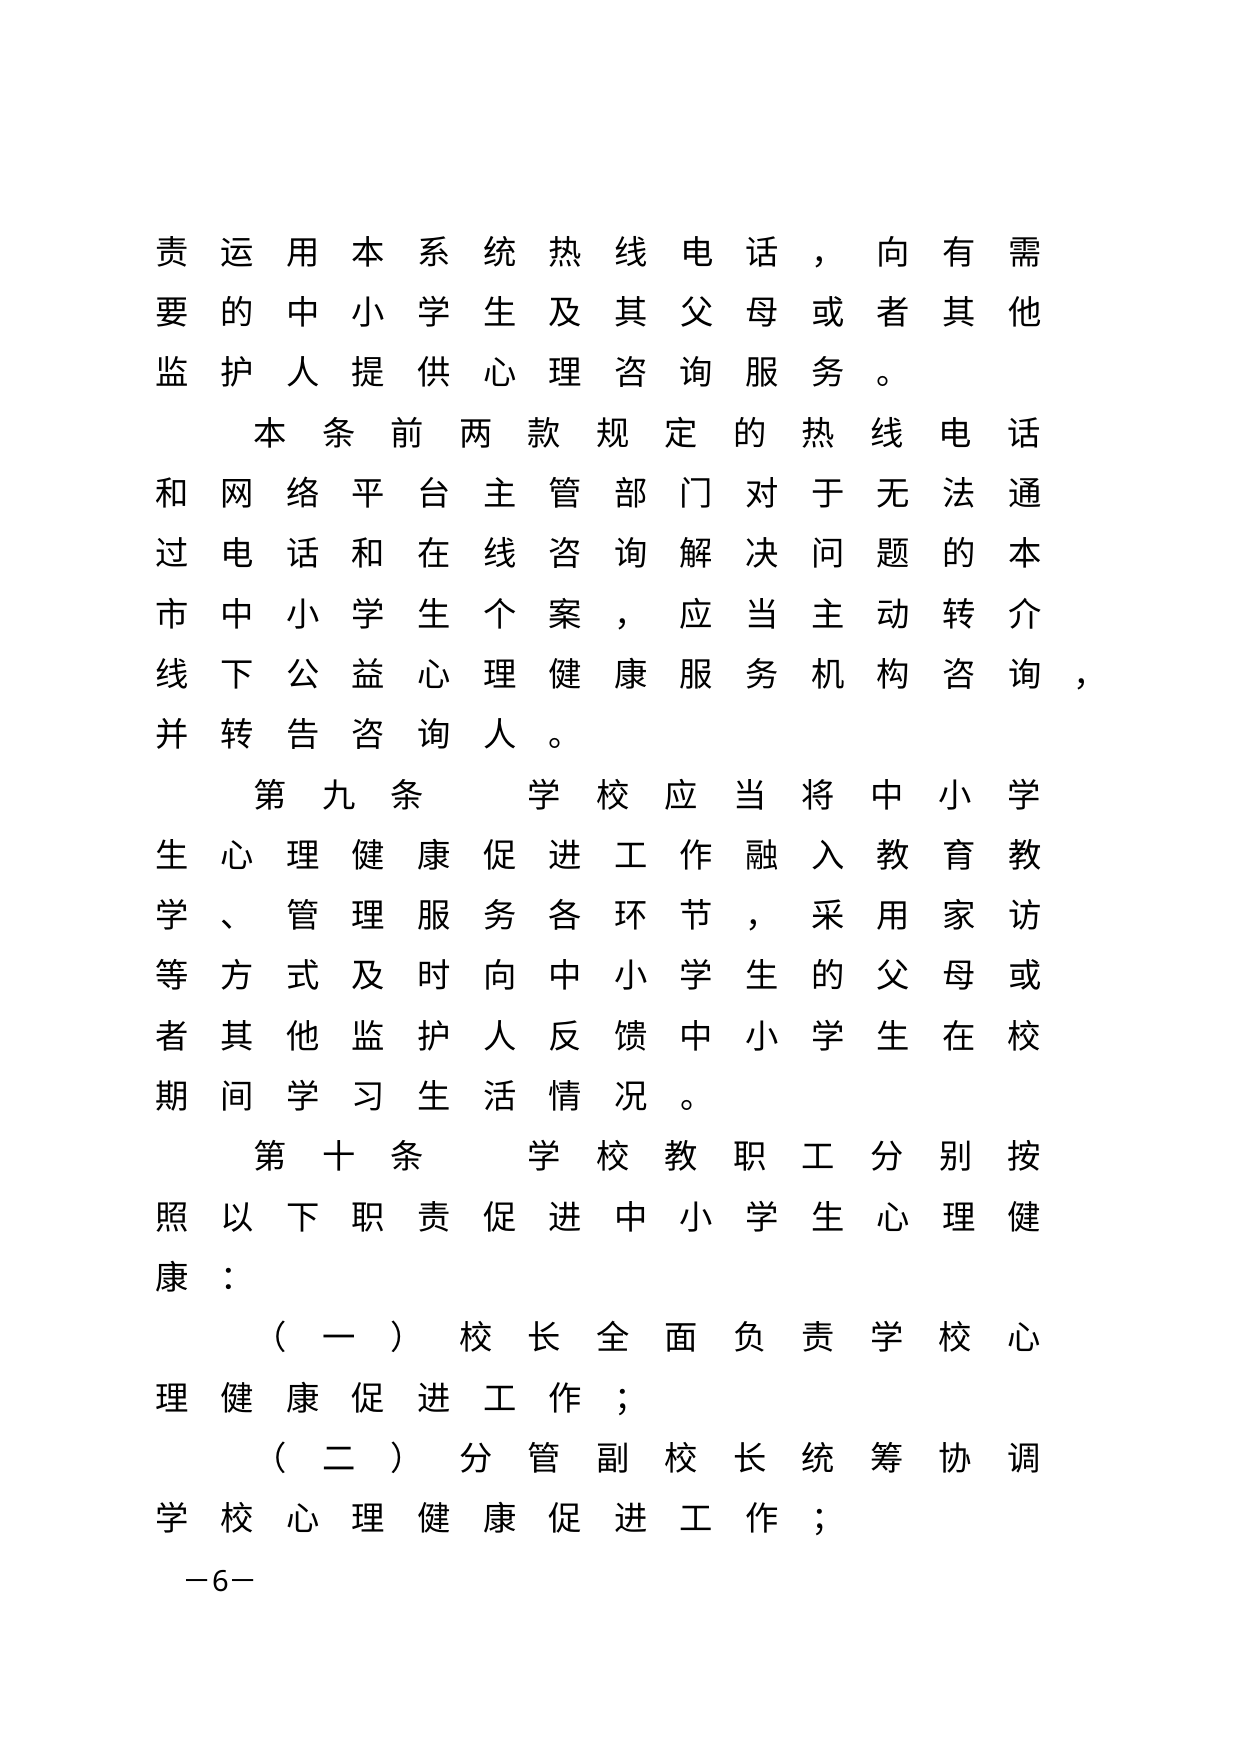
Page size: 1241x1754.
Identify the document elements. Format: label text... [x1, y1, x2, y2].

text （一）校长全面负责学校心理健康促进工作； [155, 1305, 1073, 1426]
text 第十条 学校教职工分别按照以下职责促进中小学生心理健康： [155, 1124, 1073, 1305]
text 本条前两款规定的热线电话和网络平台主管部门对于无法通过电话和在线咨询解决问题的本市中小学生个案，应当主动转介线下公益心理健康服务机构咨询，并转告咨询人。 [155, 400, 1073, 762]
text 第九条 学校应当将中小学生心理健康促进工作融入教育教学、管理服务各环节，采用家访等方式及时向中小学生的父母或者其他监护人反馈中小学生在校期间学习生活情况。 [155, 762, 1073, 1124]
text 卫生健康部门、共产主义青年团、妇女联合会等依照各自职责运用本系统热线电话，向有需要的中小学生及其父母或者其他监护人提供心理咨询服务。 [155, 219, 1073, 400]
text （二）分管副校长统筹协调学校心理健康促进工作； [155, 1426, 1073, 1546]
